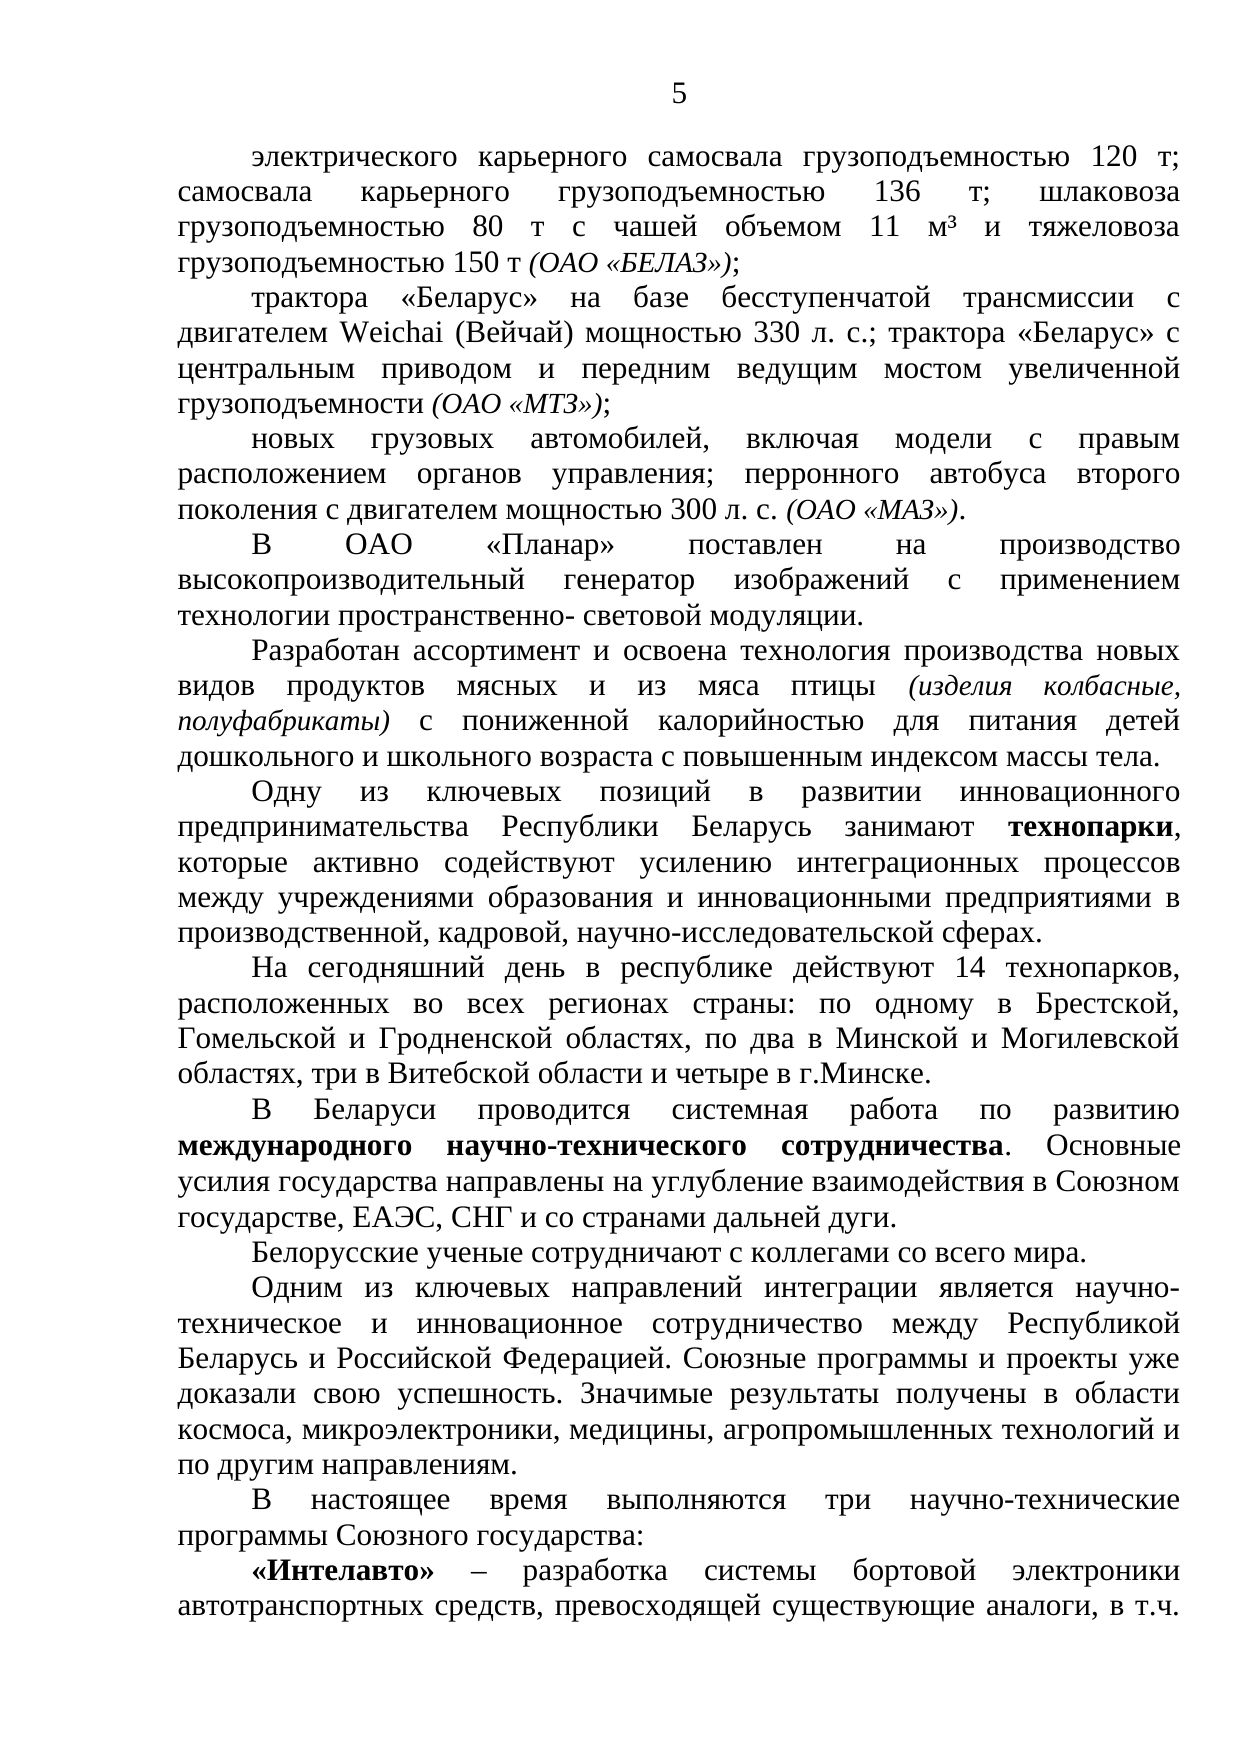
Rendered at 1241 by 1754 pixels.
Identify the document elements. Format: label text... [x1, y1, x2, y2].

text В настоящее время выполняются три научно-технические программы Союзного государства: [177, 1481, 1181, 1552]
text Одну из ключевых позиций в развитии инновационного предпринимательства Республики Беларусь занимают технопарки, которые активно содействуют усилению интеграционных процессов между учреждениями образования и инновационными предприятиями в производственной, кадровой, научно-исследовательской сферах. [177, 773, 1181, 949]
text Белорусские ученые сотрудничают с коллегами со всего мира. [177, 1234, 1181, 1269]
text новых грузовых автомобилей, включая модели с правым расположением органов управления; перронного автобуса второго поколения с двигателем мощностью 300 л. с. (ОАО «МАЗ»). [177, 420, 1181, 526]
text В Беларуси проводится системная работа по развитию международного научно-технического сотрудничества. Основные усилия государства направлены на углубление взаимодействия в Союзном государстве, ЕАЭС, СНГ и со странами дальней дуги. [177, 1091, 1181, 1234]
text электрического карьерного самосвала грузоподъемностью 120 т; самосвала карьерного грузоподъемностью 136 т; шлаковоза грузоподъемностью 80 т с чашей объемом 11 м³ и тяжеловоза грузоподъемностью 150 т (ОАО «БЕЛАЗ»); [177, 138, 1181, 279]
text Одним из ключевых направлений интеграции является научно-техническое и инновационное сотрудничество между Республикой Беларусь и Российской Федерацией. Союзные программы и проекты уже доказали свою успешность. Значимые результаты получены в области космоса, микроэлектроники, медицины, агропромышленных технологий и по другим направлениям. [177, 1269, 1181, 1481]
text В ОАО «Планар» поставлен на производство высокопроизводительный генератор изображений с применением технологии пространственно- световой модуляции. [177, 526, 1181, 632]
text Разработан ассортимент и освоена технология производства новых видов продуктов мясных и из мяса птицы (изделия колбасные, полуфабрикаты) с пониженной калорийностью для питания детей дошкольного и школьного возраста с повышенным индексом массы тела. [177, 632, 1181, 773]
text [177, 1552, 1181, 1622]
text На сегодняшний день в республике действуют 14 технопарков, расположенных во всех регионах страны: по одному в Брестской, Гомельской и Гродненской областях, по два в Минской и Могилевской областях, три в Витебской области и четыре в г.Минске. [177, 949, 1181, 1091]
text трактора «Беларус» на базе бесступенчатой трансмиссии с двигателем Weichai (Вейчай) мощностью 330 л. с.; трактора «Беларус» с центральным приводом и передним ведущим мостом увеличенной грузоподъемности (ОАО «МТЗ»); [177, 279, 1181, 420]
